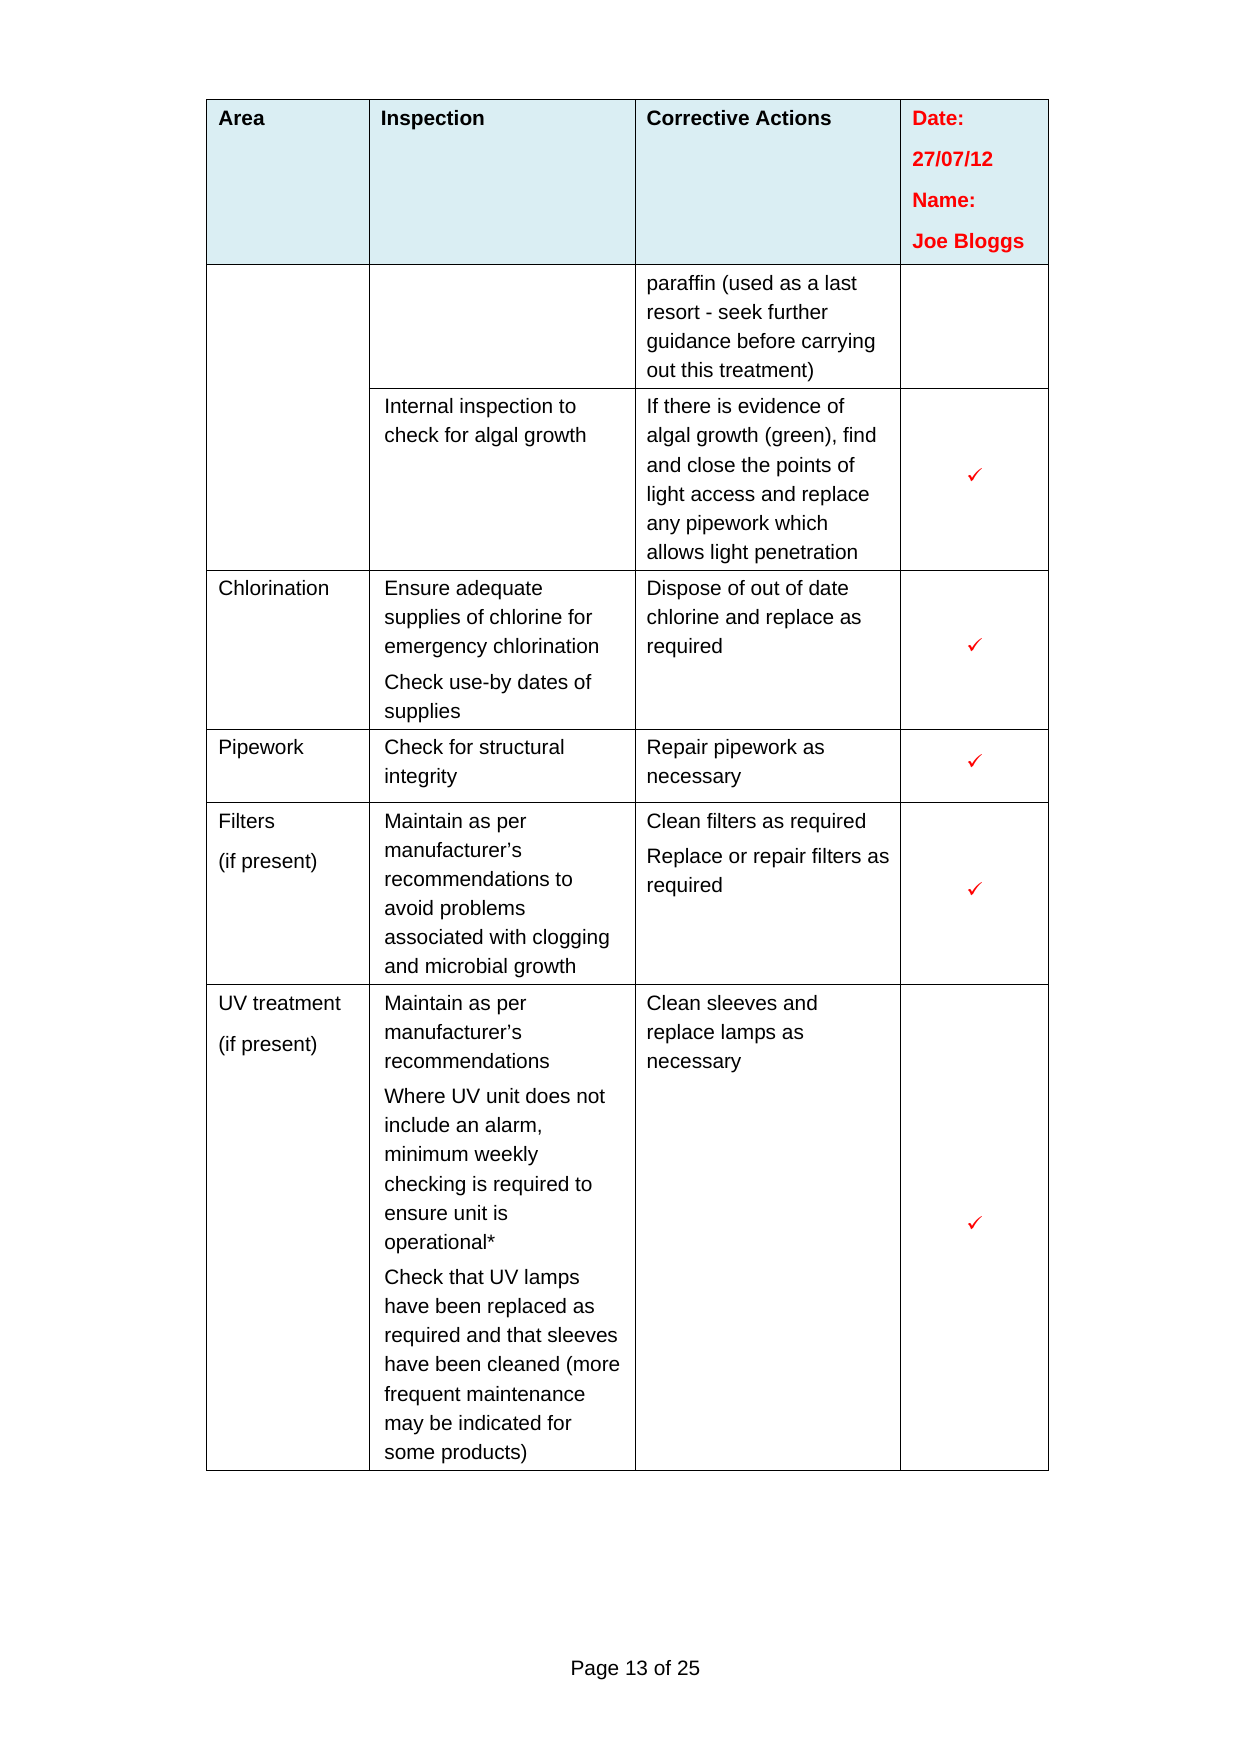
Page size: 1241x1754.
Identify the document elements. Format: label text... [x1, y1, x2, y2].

table_cell Clean filters as required Replace or repair filters as required [636, 803, 900, 984]
table_cell [901, 803, 1048, 984]
table_cell Chlorination [207, 571, 369, 728]
table_cell [901, 265, 1048, 388]
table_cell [370, 265, 635, 388]
table_cell Dispose of out of date chlorine and replace as required [636, 571, 900, 728]
table_cell Internal inspection to check for algal growth [370, 389, 635, 570]
table_header Date: 27/07/12 Name: Joe Bloggs [901, 100, 1048, 264]
table_cell Clean sleeves and replace lamps as necessary [636, 985, 900, 1470]
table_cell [636, 265, 900, 388]
table_cell If there is evidence of algal growth (green), find and close the points of light access and replace any pipework which allows light penetration [636, 389, 900, 570]
table_cell Ensure adequate supplies of chlorine for emergency chlorination Check use-by dates of supplies [370, 571, 635, 728]
table_cell Maintain as per manufacturer’s recommendations to avoid problems associated with clogging and microbial growth [370, 803, 635, 984]
table_cell Filters (if present) [207, 803, 369, 984]
table_cell UV treatment (if present) [207, 985, 369, 1470]
table_cell Check for structural integrity [370, 730, 635, 802]
table_header Corrective Actions [636, 100, 900, 264]
table_cell [901, 571, 1048, 728]
table_cell [901, 389, 1048, 570]
table_cell Pipework [207, 730, 369, 802]
table_cell [901, 985, 1048, 1470]
table_cell [901, 730, 1048, 802]
table_cell Maintain as per manufacturer’s recommendations Where UV unit does not include an alarm, minimum weekly checking is required to ensure unit is operational* Check that UV lamps have been replaced as required and that sleeves have been cleaned (more frequent maintenance may be indicated for some products) [370, 985, 635, 1470]
table_cell Repair pipework as necessary [636, 730, 900, 802]
table_header Area [207, 100, 369, 264]
table_header Inspection [370, 100, 635, 264]
